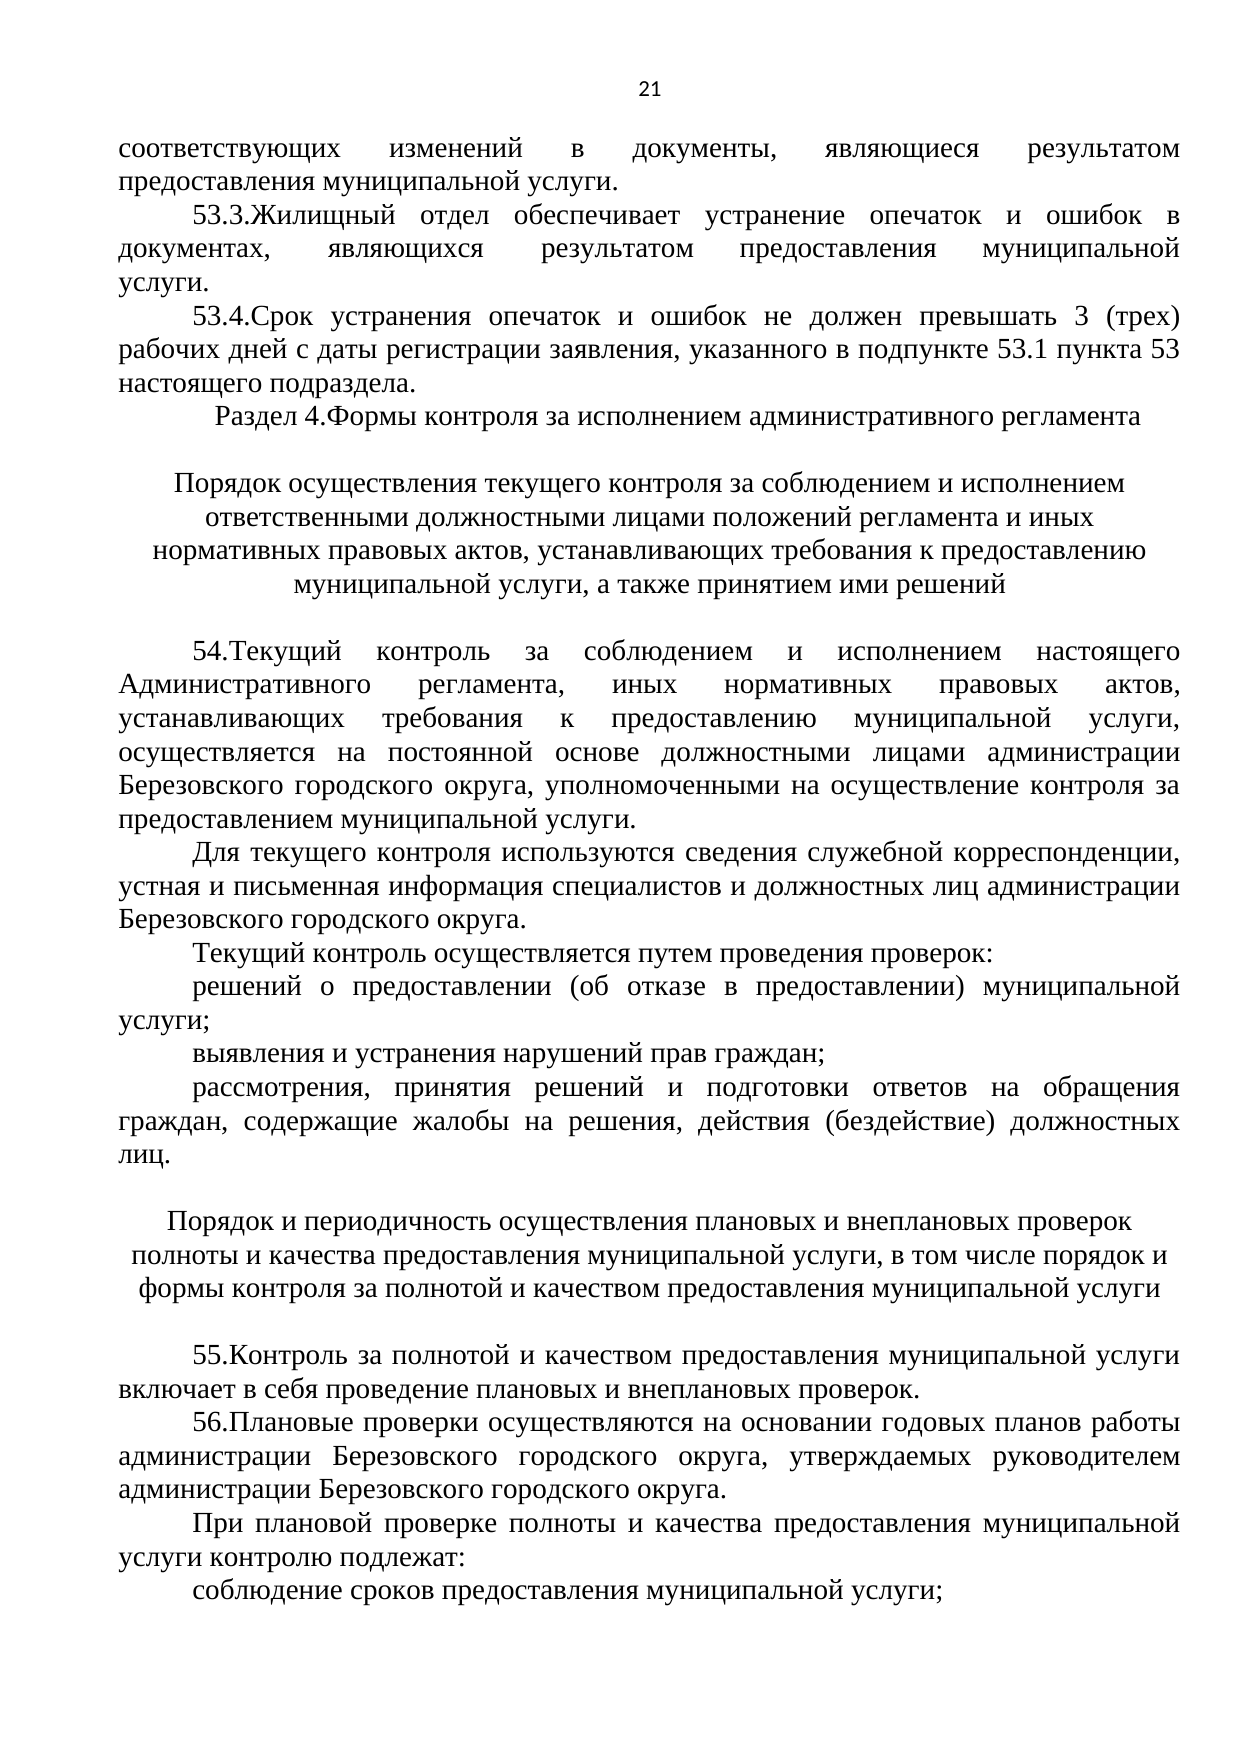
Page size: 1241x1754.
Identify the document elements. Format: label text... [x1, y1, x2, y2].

text соблюдение сроков предоставления муниципальной услуги; [118, 1572, 1181, 1606]
text Текущий контроль осуществляется путем проведения проверок: [118, 935, 1181, 968]
text рассмотрения, принятия решений и подготовки ответов на обращения граждан, содержащие жалобы на решения, действия (бездействие) должностных лиц. [118, 1069, 1181, 1170]
text Для текущего контроля используются сведения служебной корреспонденции, устная и письменная информация специалистов и должностных лиц администрации Березовского городского округа. [118, 834, 1181, 935]
text выявления и устранения нарушений прав граждан; [118, 1036, 1181, 1069]
text 53.3.Жилищный отдел обеспечивает устранение опечаток и ошибок в документах, являющихся результатом предоставления муниципальной услуги. [118, 197, 1181, 298]
text решений о предоставлении (об отказе в предоставлении) муниципальной услуги; [118, 968, 1181, 1036]
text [118, 130, 1181, 197]
text Порядок осуществления текущего контроля за соблюдением и исполнением ответственными должностными лицами положений регламента и иных нормативных правовых актов, устанавливающих требования к предоставлению муниципальной услуги, а также принятием ими решений [118, 465, 1181, 599]
text 54.Текущий контроль за соблюдением и исполнением настоящего Административного регламента, иных нормативных правовых актов, устанавливающих требования к предоставлению муниципальной услуги, осуществляется на постоянной основе должностными лицами администрации Березовского городского округа, уполномоченными на осуществление контроля за предоставлением муниципальной услуги. [118, 633, 1181, 834]
text При плановой проверке полноты и качества предоставления муниципальной услуги контролю подлежат: [118, 1505, 1181, 1572]
text 56.Плановые проверки осуществляются на основании годовых планов работы администрации Березовского городского округа, утверждаемых руководителем администрации Березовского городского округа. [118, 1404, 1181, 1505]
text 53.4.Срок устранения опечаток и ошибок не должен превышать 3 (трех) рабочих дней с даты регистрации заявления, указанного в подпункте 53.1 пункта 53 настоящего подраздела. [118, 298, 1181, 398]
text 55.Контроль за полнотой и качеством предоставления муниципальной услуги включает в себя проведение плановых и внеплановых проверок. [118, 1337, 1181, 1404]
text Раздел 4.Формы контроля за исполнением административного регламента [118, 398, 1181, 432]
text Порядок и периодичность осуществления плановых и внеплановых проверок полноты и качества предоставления муниципальной услуги, в том числе порядок и формы контроля за полнотой и качеством предоставления муниципальной услуги [118, 1203, 1181, 1304]
